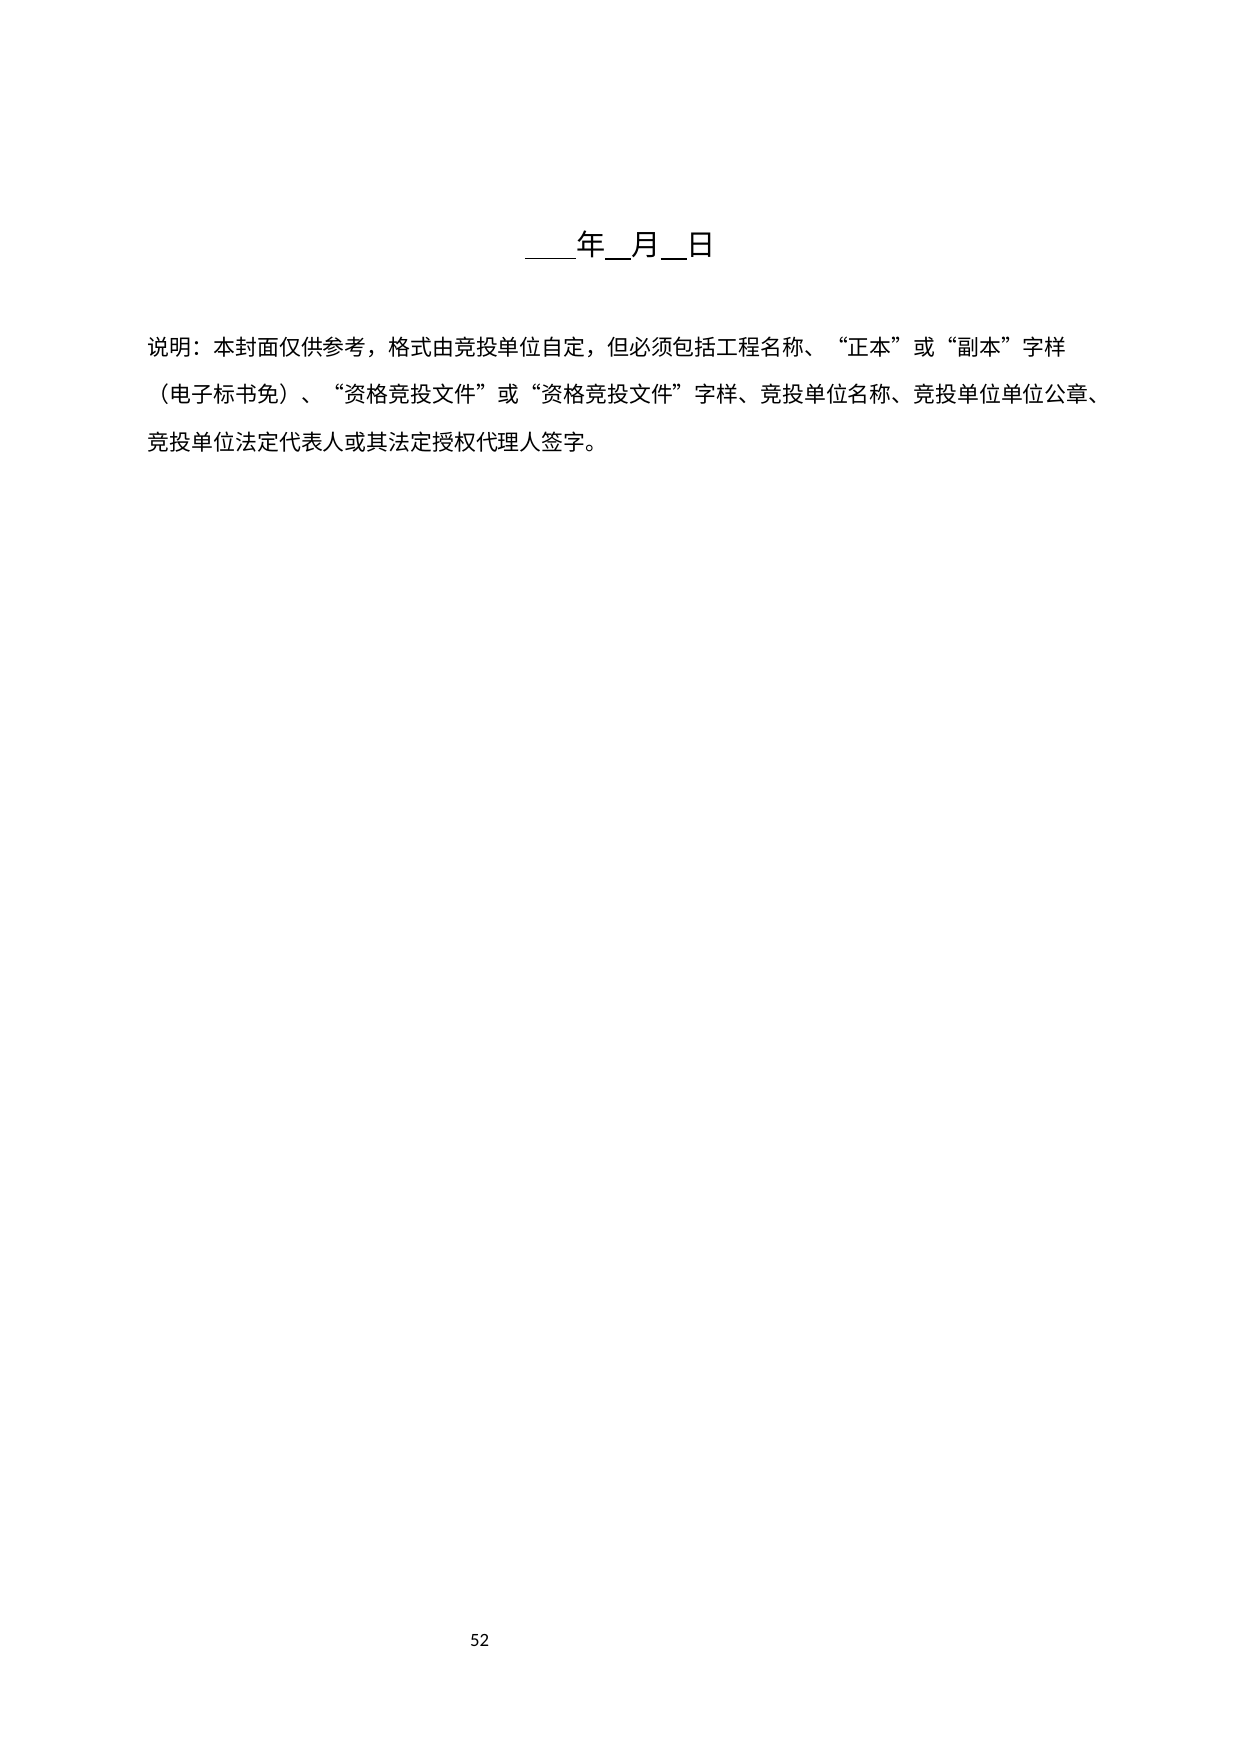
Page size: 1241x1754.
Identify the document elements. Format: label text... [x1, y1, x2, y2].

text 说明：本封面仅供参考，格式由竞投单位自定，但必须包括工程名称、“正本”或“副本”字样（电子标书免）、“资格竞投文件”或“资格竞投文件”字样、竞投单位名称、竞投单位单位公章、竞投单位法定代表人或其法定授权代理人签字。 [148, 330, 1092, 457]
text 年 月 日 [148, 222, 1092, 264]
